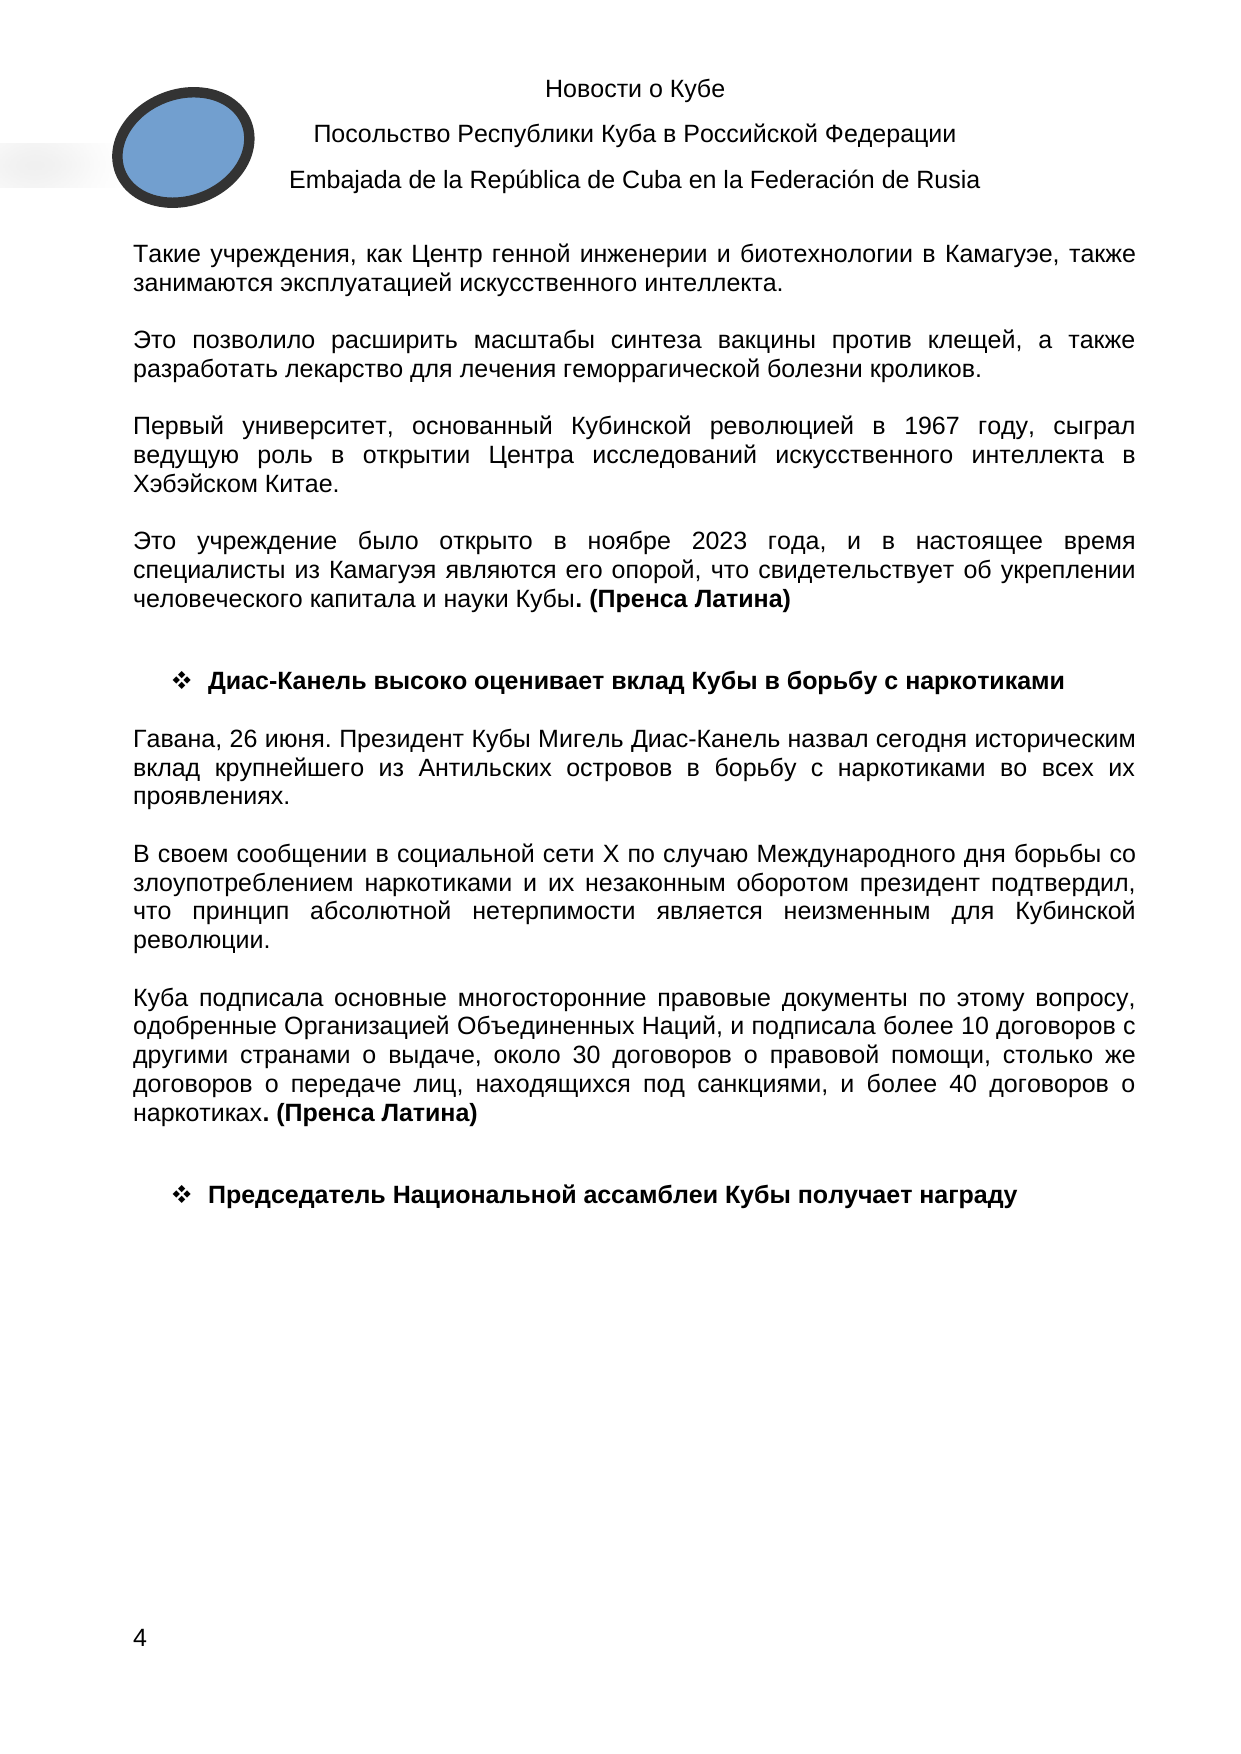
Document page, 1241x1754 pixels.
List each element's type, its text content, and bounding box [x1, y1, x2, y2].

text В своем сообщении в социальной сети X по случаю Международного дня борьбы со злоупотреблением наркотиками и их незаконным оборотом президент подтвердил, что принцип абсолютной нетерпимости является неизменным для Кубинской революции. [133, 839, 1137, 954]
subtitle Диас-Канель высоко оценивает вклад Кубы в борьбу с наркотиками [170, 666, 1137, 695]
text Такие учреждения, как Центр генной инженерии и биотехнологии в Камагуэе, также занимаются эксплуатацией искусственного интеллекта. [133, 239, 1137, 296]
subtitle Председатель Национальной ассамблеи Кубы получает награду [170, 1180, 1137, 1209]
text Это позволило расширить масштабы синтеза вакцины против клещей, а также разработать лекарство для лечения геморрагической болезни кроликов. [133, 325, 1137, 382]
text Куба подписала основные многосторонние правовые документы по этому вопросу, одобренные Организацией Объединенных Наций, и подписала более 10 договоров с другими странами о выдаче, около 30 договоров о правовой помощи, столько же договоров о передаче лиц, находящихся под санкциями, и более 40 договоров о наркотиках. (Пренса Латина) [133, 983, 1137, 1126]
text Первый университет, основанный Кубинской революцией в 1967 году, сыграл ведущую роль в открытии Центра исследований искусственного интеллекта в Хэбэйском Китае. [133, 411, 1137, 497]
text Гавана, 26 июня. Президент Кубы Мигель Диас-Канель назвал сегодня историческим вклад крупнейшего из Антильских островов в борьбу с наркотиками во всех их проявлениях. [133, 724, 1137, 810]
text Это учреждение было открыто в ноябре 2023 года, и в настоящее время специалисты из Камагуэя являются его опорой, что свидетельствует об укреплении человеческого капитала и науки Кубы. (Пренса Латина) [133, 526, 1137, 612]
